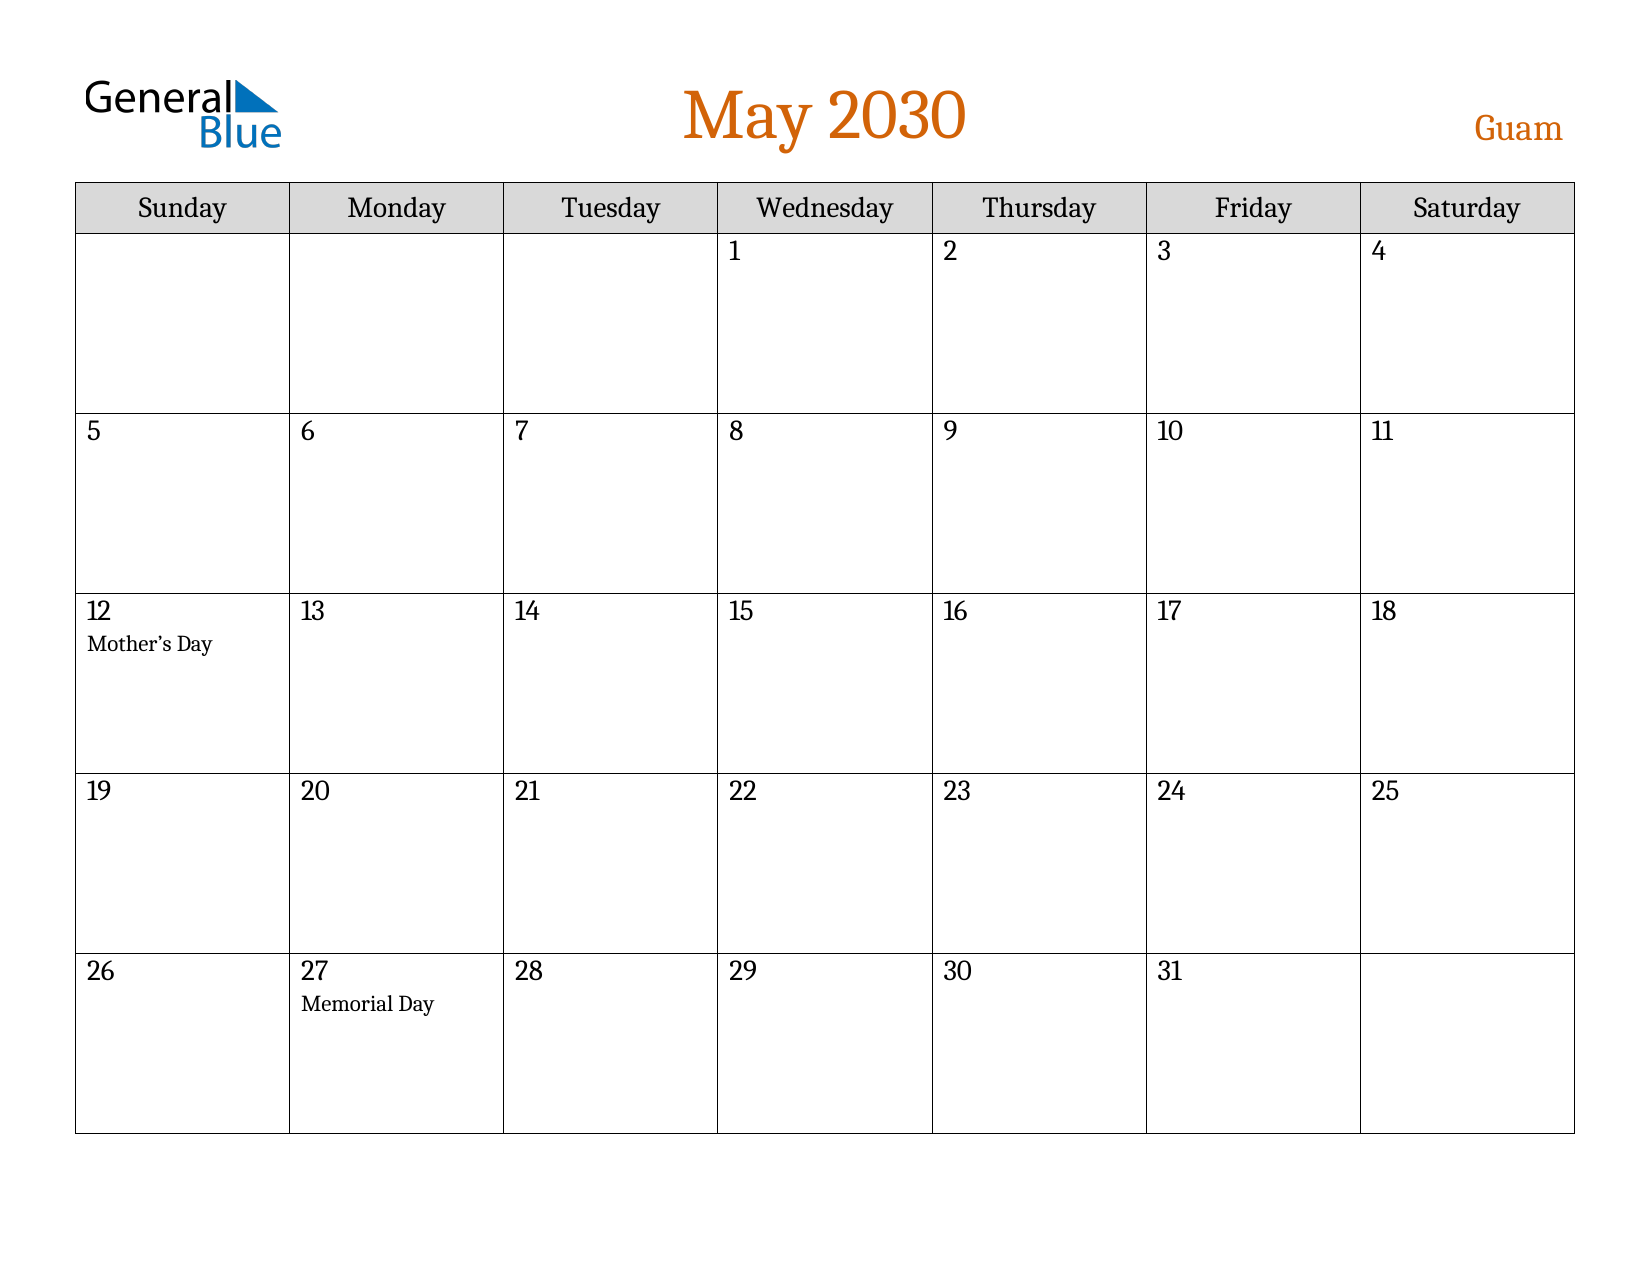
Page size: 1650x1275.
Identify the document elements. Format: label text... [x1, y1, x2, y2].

table_cell Friday [1147, 183, 1360, 233]
table_cell 21 [504, 774, 717, 810]
table_cell [290, 630, 503, 773]
table_cell [76, 450, 289, 593]
table_cell [718, 450, 932, 593]
table_cell 5 [76, 414, 289, 450]
table_cell 19 [76, 774, 289, 810]
table_cell [504, 450, 717, 593]
table_cell [718, 810, 932, 953]
table_cell 3 [1147, 234, 1360, 270]
table_cell 1 [718, 234, 932, 270]
table_cell [290, 270, 503, 413]
table_cell 9 [933, 414, 1146, 450]
table_cell 29 [718, 954, 932, 990]
table_cell [504, 990, 717, 1133]
table_cell [290, 234, 503, 270]
table_cell [1361, 450, 1574, 593]
table_cell 6 [290, 414, 503, 450]
table_cell [504, 810, 717, 953]
table_cell 23 [933, 774, 1146, 810]
table_cell Wednesday [718, 183, 932, 233]
table_cell [1147, 450, 1360, 593]
table_cell 28 [504, 954, 717, 990]
table_cell 8 [718, 414, 932, 450]
table_cell 7 [504, 414, 717, 450]
table_cell 31 [1147, 954, 1360, 990]
table_cell [504, 234, 717, 270]
table_cell [933, 450, 1146, 593]
table_cell [1361, 954, 1574, 990]
table_cell 16 [933, 594, 1146, 630]
table_cell [504, 270, 717, 413]
table_cell Mother’s Day [76, 630, 289, 773]
table_cell 17 [1147, 594, 1360, 630]
table_cell [1147, 810, 1360, 953]
table_cell [1361, 990, 1574, 1133]
table_cell 15 [718, 594, 932, 630]
table_cell 18 [1361, 594, 1574, 630]
table_cell [76, 234, 289, 270]
table_cell [76, 990, 289, 1133]
table_cell [76, 810, 289, 953]
table_cell [1147, 270, 1360, 413]
table_cell 2 [933, 234, 1146, 270]
table_cell 13 [290, 594, 503, 630]
table_header Guam [1146, 75, 1574, 182]
table_header [76, 75, 503, 182]
table_cell Tuesday [504, 183, 717, 233]
table_cell [933, 990, 1146, 1133]
table_cell 11 [1361, 414, 1574, 450]
table_cell [1361, 810, 1574, 953]
table_cell Monday [290, 183, 503, 233]
table_cell [76, 270, 289, 413]
table_cell 14 [504, 594, 717, 630]
table_cell [718, 270, 932, 413]
table_cell 26 [76, 954, 289, 990]
table_cell [290, 810, 503, 953]
table_cell [1361, 270, 1574, 413]
table_cell 24 [1147, 774, 1360, 810]
table_cell Thursday [933, 183, 1146, 233]
table_cell 27 [290, 954, 503, 990]
table_cell [718, 990, 932, 1133]
table_cell 20 [290, 774, 503, 810]
table_cell [290, 450, 503, 593]
table_cell 22 [718, 774, 932, 810]
table_cell 30 [933, 954, 1146, 990]
table_cell [504, 630, 717, 773]
table_header May 2030 [504, 75, 1146, 182]
table_cell [718, 630, 932, 773]
table_cell 4 [1361, 234, 1574, 270]
table_cell [1147, 990, 1360, 1133]
table_cell 12 [76, 594, 289, 630]
table_cell Memorial Day [290, 990, 503, 1133]
picture [86, 80, 281, 148]
table_cell [1361, 630, 1574, 773]
table_cell 10 [1147, 414, 1360, 450]
table_cell 25 [1361, 774, 1574, 810]
table_cell [933, 270, 1146, 413]
table_cell Sunday [76, 183, 289, 233]
table_cell [1147, 630, 1360, 773]
table_cell [933, 810, 1146, 953]
table_cell [933, 630, 1146, 773]
table_cell Saturday [1361, 183, 1574, 233]
